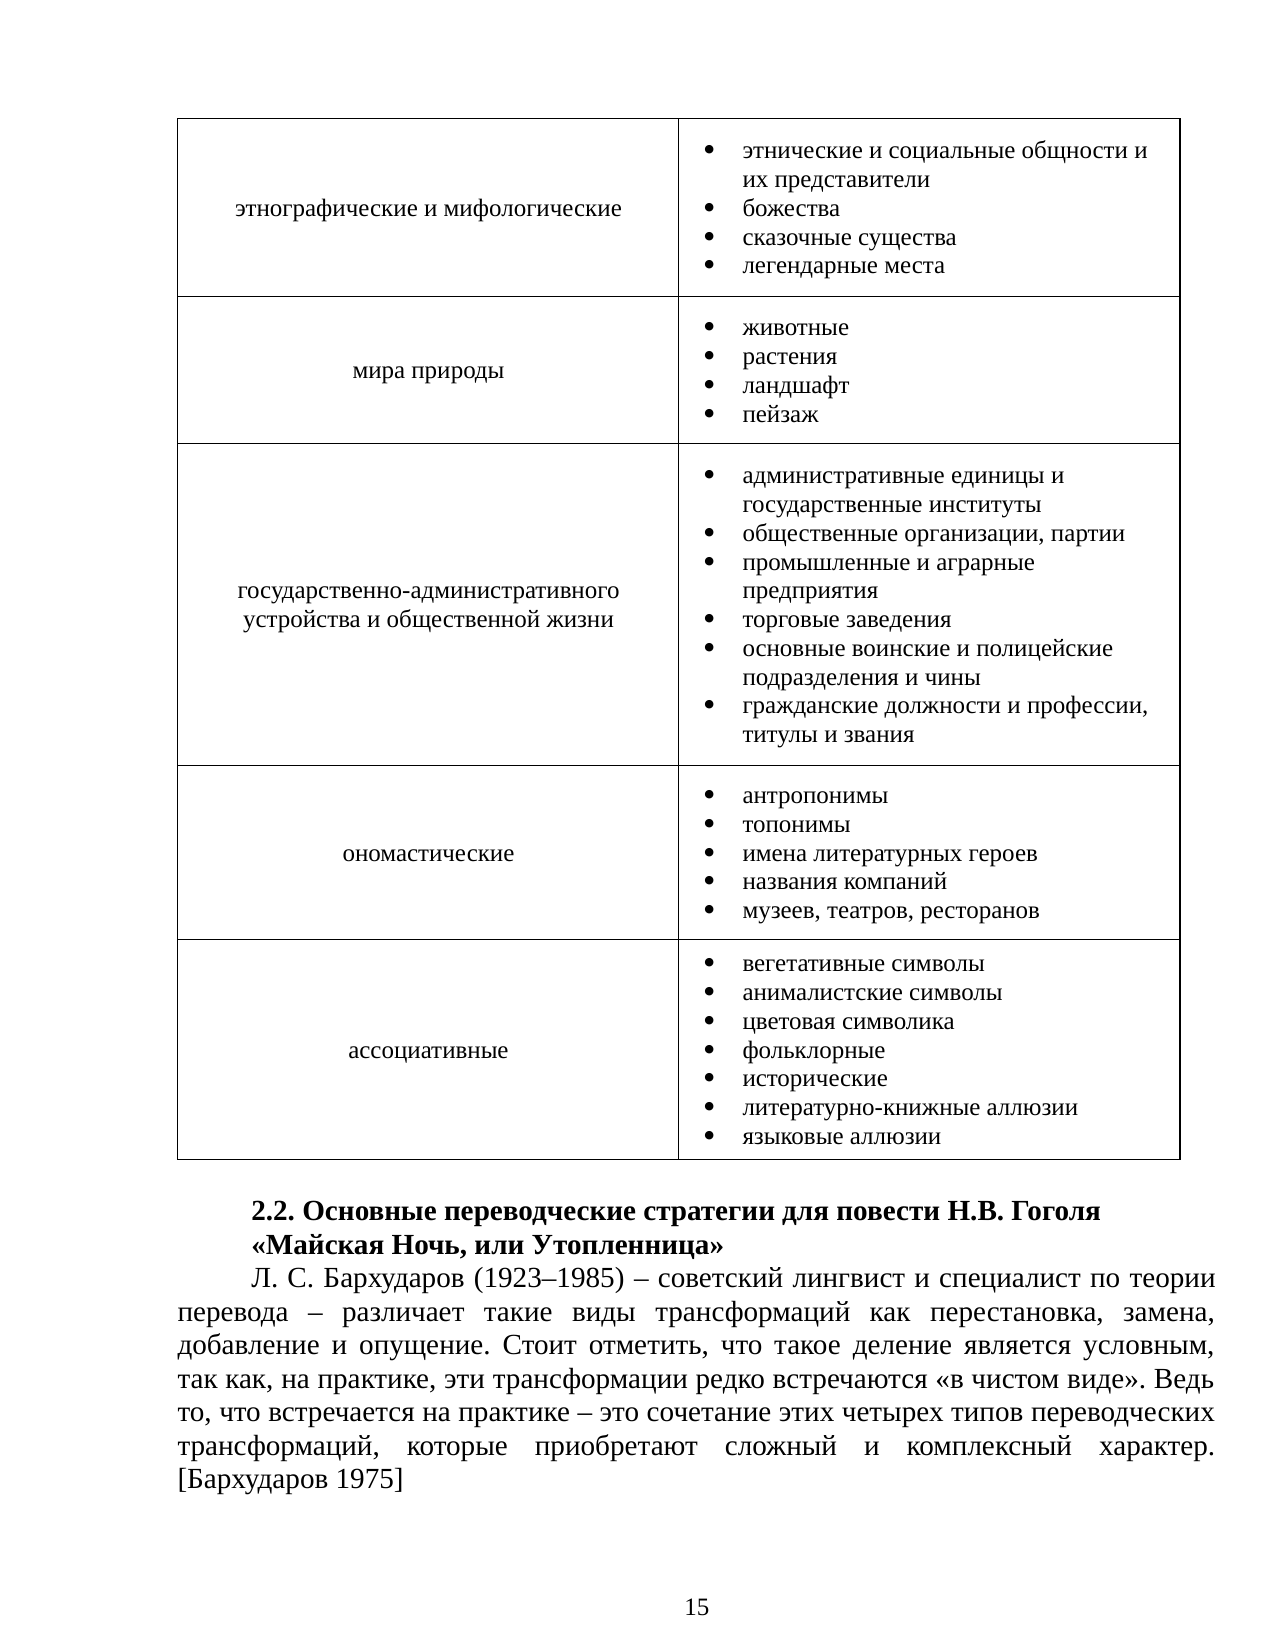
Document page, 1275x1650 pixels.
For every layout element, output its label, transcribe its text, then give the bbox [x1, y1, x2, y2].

table_cell административные единицы и государственные институты общественные организации, партии промышленные и аграрные предприятия торговые заведения основные воинские и полицейские подразделения и чины гражданские должности и профессии, титулы и звания [679, 444, 1179, 764]
table_cell государственно-административного устройства и общественной жизни [178, 444, 678, 764]
table_cell животные растения ландшафт пейзаж [679, 297, 1179, 443]
text Л. С. Бархударов (1923–1985) – советский лингвист и специалист по теории перевода – различает такие виды трансформаций как перестановка, замена, добавление и опущение. Стоит отметить, что такое деление является условным, так как, на практике, эти трансформации редко встречаются «в чистом виде». Ведь то, что встречается на практике – это сочетание этих четырех типов переводческих трансформаций, которые приобретают сложный и комплексный характер. [Бархударов 1975] [177, 1260, 1216, 1495]
table_cell ономастические [178, 766, 678, 938]
table_cell мира природы [178, 297, 678, 443]
text 2.2. Основные переводческие стратегии для повести Н.В. Гоголя [177, 1193, 1216, 1227]
table_cell этнические и социальные общности и их представители божества сказочные существа легендарные места [679, 119, 1179, 296]
table_cell ассоциативные [178, 940, 678, 1159]
table_cell вегетативные символы анималистские символы цветовая символика фольклорные исторические литературно-книжные аллюзии языковые аллюзии [679, 940, 1179, 1159]
text «Майская Ночь, или Утопленница» [177, 1227, 1216, 1260]
table_cell этнографические и мифологические [178, 119, 678, 296]
table_cell антропонимы топонимы имена литературных героев названия компаний музеев, театров, ресторанов [679, 766, 1179, 938]
